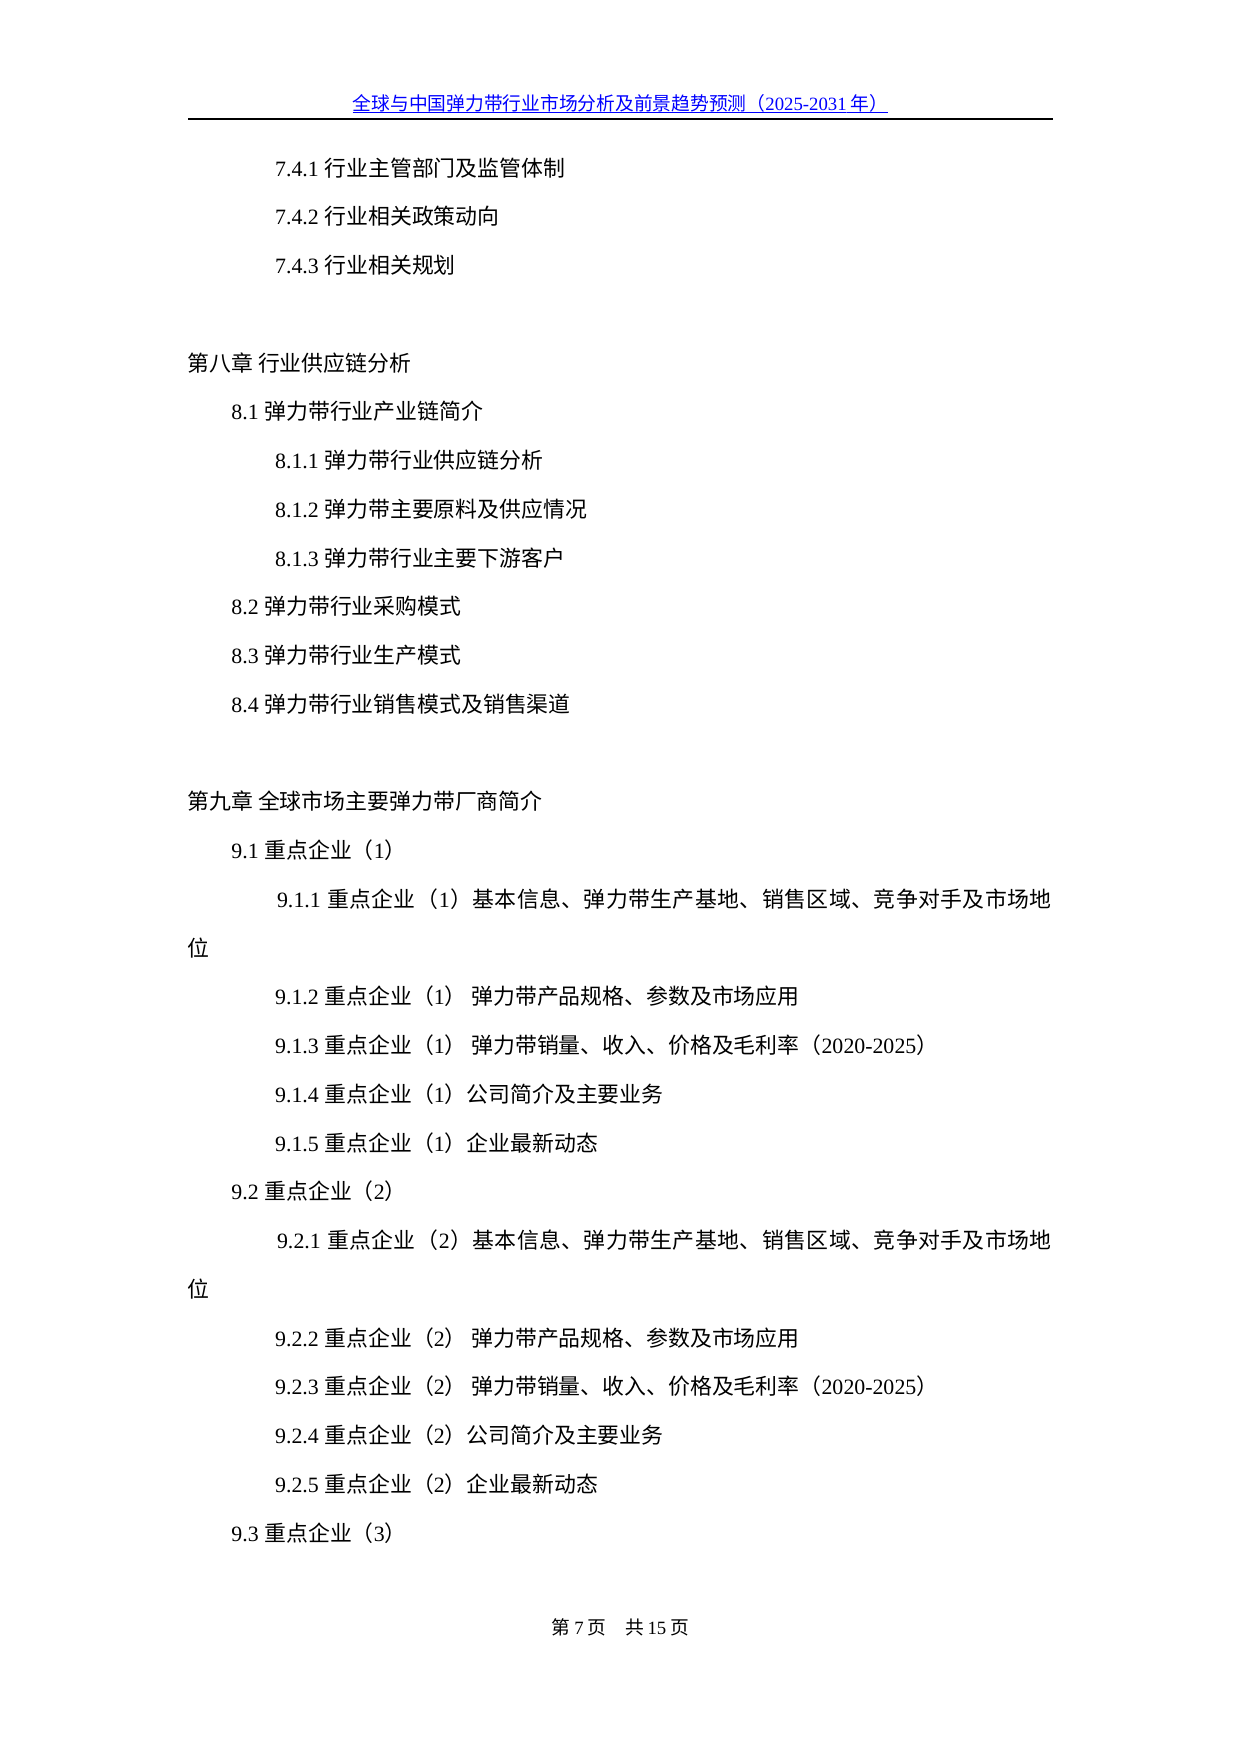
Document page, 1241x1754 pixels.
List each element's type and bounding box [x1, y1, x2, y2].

text [187, 150, 1053, 1548]
